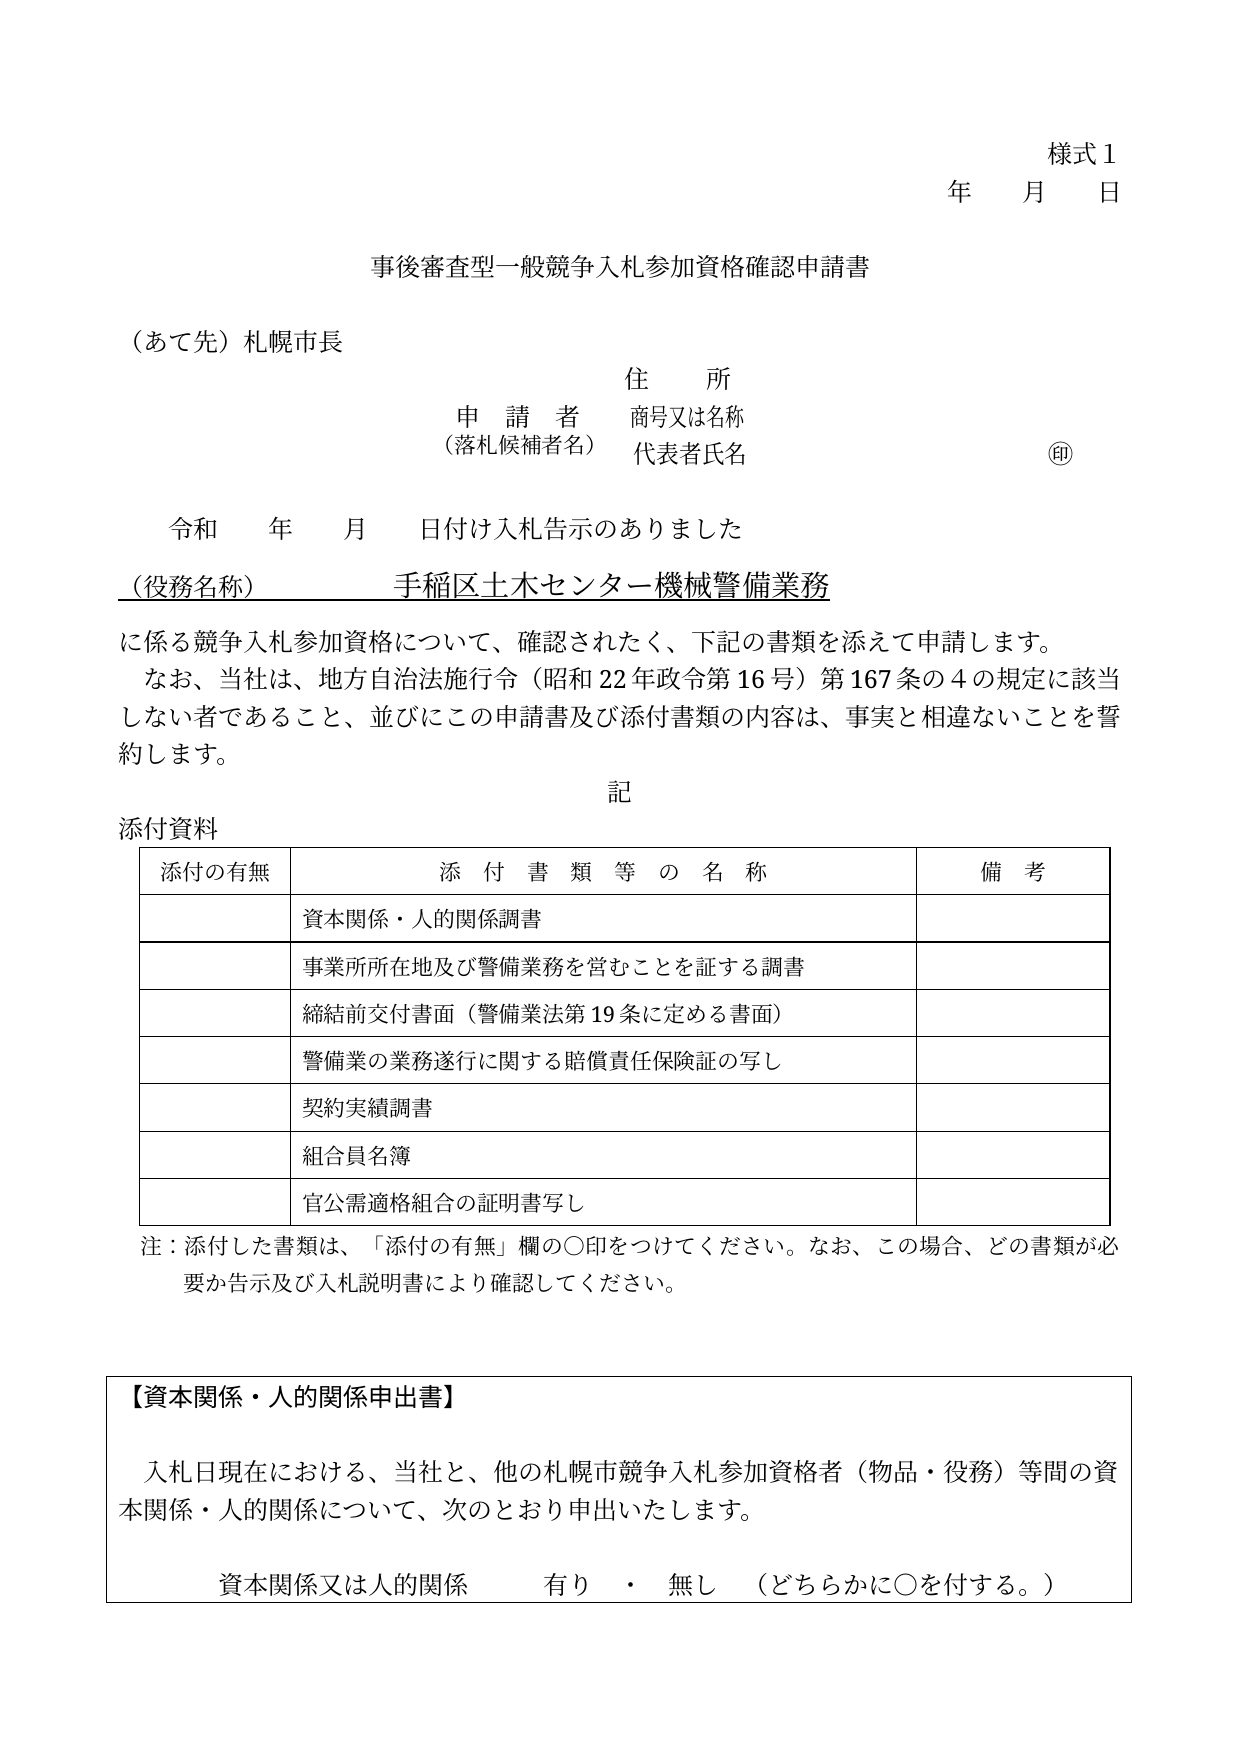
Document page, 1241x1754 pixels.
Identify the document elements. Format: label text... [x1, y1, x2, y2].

text に係る競争入札参加資格について、確認されたく、下記の書類を添えて申請します。 [118, 622, 1122, 659]
table_cell [917, 1132, 1109, 1178]
text 様式１ [118, 134, 1122, 172]
text 記 [118, 772, 1122, 809]
table_cell [917, 990, 1109, 1036]
text 申 請 者 商号又は名称 [118, 397, 1031, 434]
table_cell [140, 990, 290, 1036]
table_cell 警備業の業務遂行に関する賠償責任保険証の写し [291, 1037, 916, 1083]
table_cell [917, 1179, 1109, 1225]
table_cell [140, 1037, 290, 1083]
table_cell [140, 1179, 290, 1225]
table_cell [917, 895, 1109, 941]
text （役務名称） 手稲区土木センター機械警備業務 [118, 547, 1122, 622]
table_cell [917, 943, 1109, 989]
table_cell 事業所所在地及び警備業務を営むことを証する調書 [291, 943, 916, 989]
text 事後審査型一般競争入札参加資格確認申請書 [118, 247, 1122, 284]
text 住 所 [118, 359, 1031, 397]
table_cell [140, 895, 290, 941]
text 令和 年 月 日付け入札告示のありました [118, 509, 1122, 547]
table_header 備 考 [917, 848, 1109, 894]
table_cell [140, 1084, 290, 1131]
table_header 添付の有無 [140, 848, 290, 894]
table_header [107, 1377, 1131, 1602]
table_cell [140, 1132, 290, 1178]
table_cell 官公需適格組合の証明書写し [291, 1179, 916, 1225]
text 注：添付した書類は、「添付の有無」欄の○印をつけてください。なお、この場合、どの書類が必要か告示及び入札説明書により確認してください。 [140, 1226, 1122, 1301]
table_cell [917, 1037, 1109, 1083]
table_cell 締結前交付書面（警備業法第19条に定める書面） [291, 990, 916, 1036]
text なお、当社は、地方自治法施行令（昭和22年政令第16号）第167条の４の規定に該当しない者であること、並びにこの申請書及び添付書類の内容は、事実と相違ないことを誓約します。 [118, 659, 1122, 772]
table_cell 契約実績調書 [291, 1084, 916, 1131]
table_cell [140, 943, 290, 989]
table_cell 資本関係・人的関係調書 [291, 895, 916, 941]
table_cell 組合員名簿 [291, 1132, 916, 1178]
text 添付資料 [118, 809, 1122, 847]
table_header 添 付 書 類 等 の 名 称 [291, 848, 916, 894]
text 代表者氏名 ㊞ [118, 434, 1122, 472]
text 年 月 日 [118, 172, 1122, 209]
table_cell [917, 1084, 1109, 1131]
text （あて先）札幌市長 [118, 322, 1122, 359]
